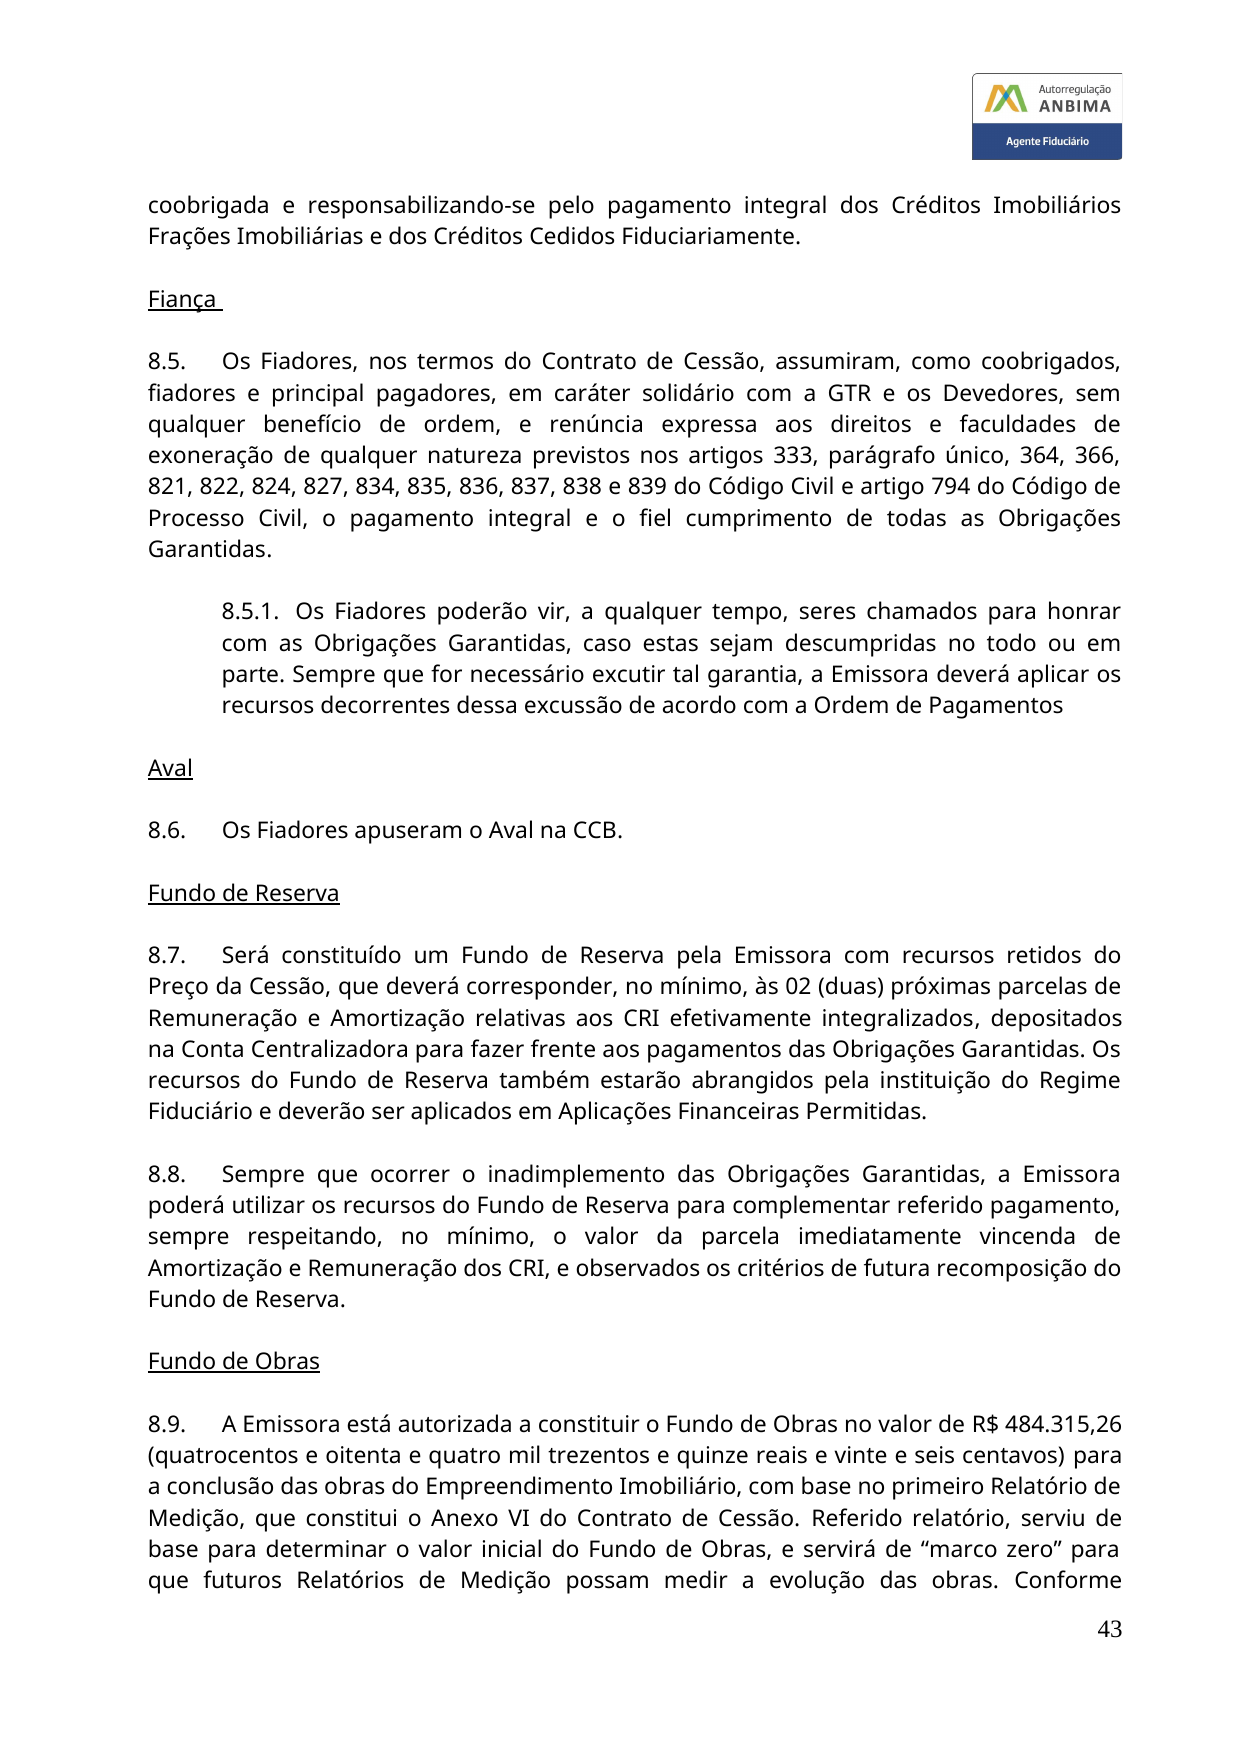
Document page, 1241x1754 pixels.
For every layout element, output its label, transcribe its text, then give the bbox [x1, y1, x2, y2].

text Fundo de Obras [148, 1345, 1122, 1376]
list Os Fiadores, nos termos do Contrato de Cessão, assumiram, como coobrigados, fiadores e principal pagadores, em caráter solidário com a GTR e os Devedores, sem qualquer benefício de ordem, e renúncia expressa aos direitos e faculdades de exoneração de qualquer natureza previstos nos artigos 333, parágrafo único, 364, 366, 821, 822, 824, 827, 834, 835, 836, 837, 838 e 839 do Código Civil e artigo 794 do Código de Processo Civil, o pagamento integral e o fiel cumprimento de todas as Obrigações Garantidas. [148, 345, 1122, 563]
list Sempre que ocorrer o inadimplemento das Obrigações Garantidas, a Emissora poderá utilizar os recursos do Fundo de Reserva para complementar referido pagamento, sempre respeitando, no mínimo, o valor da parcela imediatamente vincenda de Amortização e Remuneração dos CRI, e observados os critérios de futura recomposição do Fundo de Reserva. [148, 1157, 1122, 1313]
text 8.5.1. Os Fiadores poderão vir, a qualquer tempo, seres chamados para honrar com as Obrigações Garantidas, caso estas sejam descumpridas no todo ou em parte. Sempre que for necessário excutir tal garantia, a Emissora deverá aplicar os recursos decorrentes dessa excussão de acordo com a Ordem de Pagamentos [148, 595, 1122, 720]
list Os Fiadores apuseram o Aval na CCB. [148, 813, 1122, 845]
list Será constituído um Fundo de Reserva pela Emissora com recursos retidos do Preço da Cessão, que deverá corresponder, no mínimo, às 02 (duas) próximas parcelas de Remuneração e Amortização relativas aos CRI efetivamente integralizados, depositados na Conta Centralizadora para fazer frente aos pagamentos das Obrigações Garantidas. Os recursos do Fundo de Reserva também estarão abrangidos pela instituição do Regime Fiduciário e deverão ser aplicados em Aplicações Financeiras Permitidas. [148, 938, 1122, 1126]
text Fundo de Reserva [148, 876, 1122, 907]
picture [972, 73, 1123, 160]
list Aval [148, 751, 1122, 782]
text Fiança [148, 282, 1122, 313]
